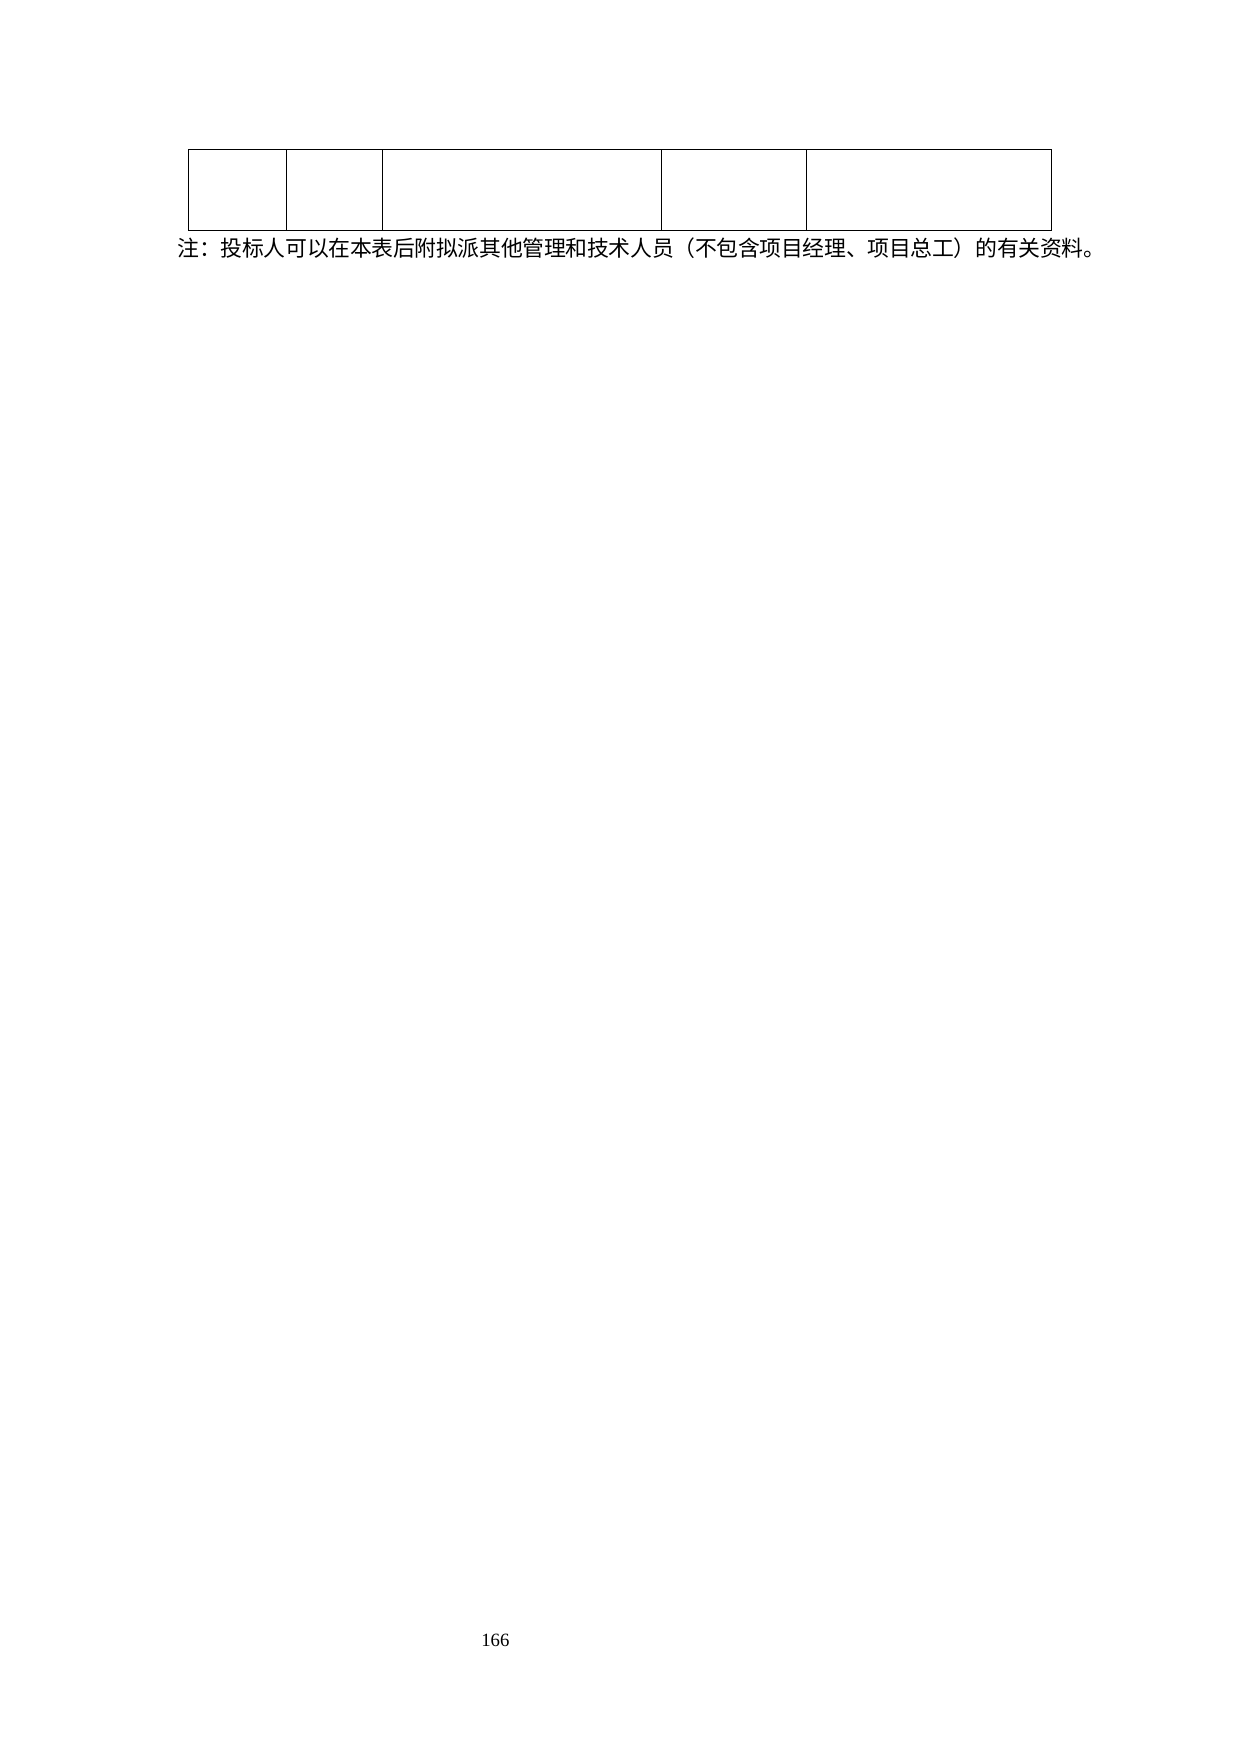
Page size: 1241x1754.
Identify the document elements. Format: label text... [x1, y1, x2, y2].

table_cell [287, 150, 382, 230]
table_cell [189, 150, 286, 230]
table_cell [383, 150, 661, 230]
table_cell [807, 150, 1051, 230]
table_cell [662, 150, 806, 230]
text 注：投标人可以在本表后附拟派其他管理和技术人员（不包含项目经理、项目总工）的有关资料。 [157, 234, 1105, 262]
